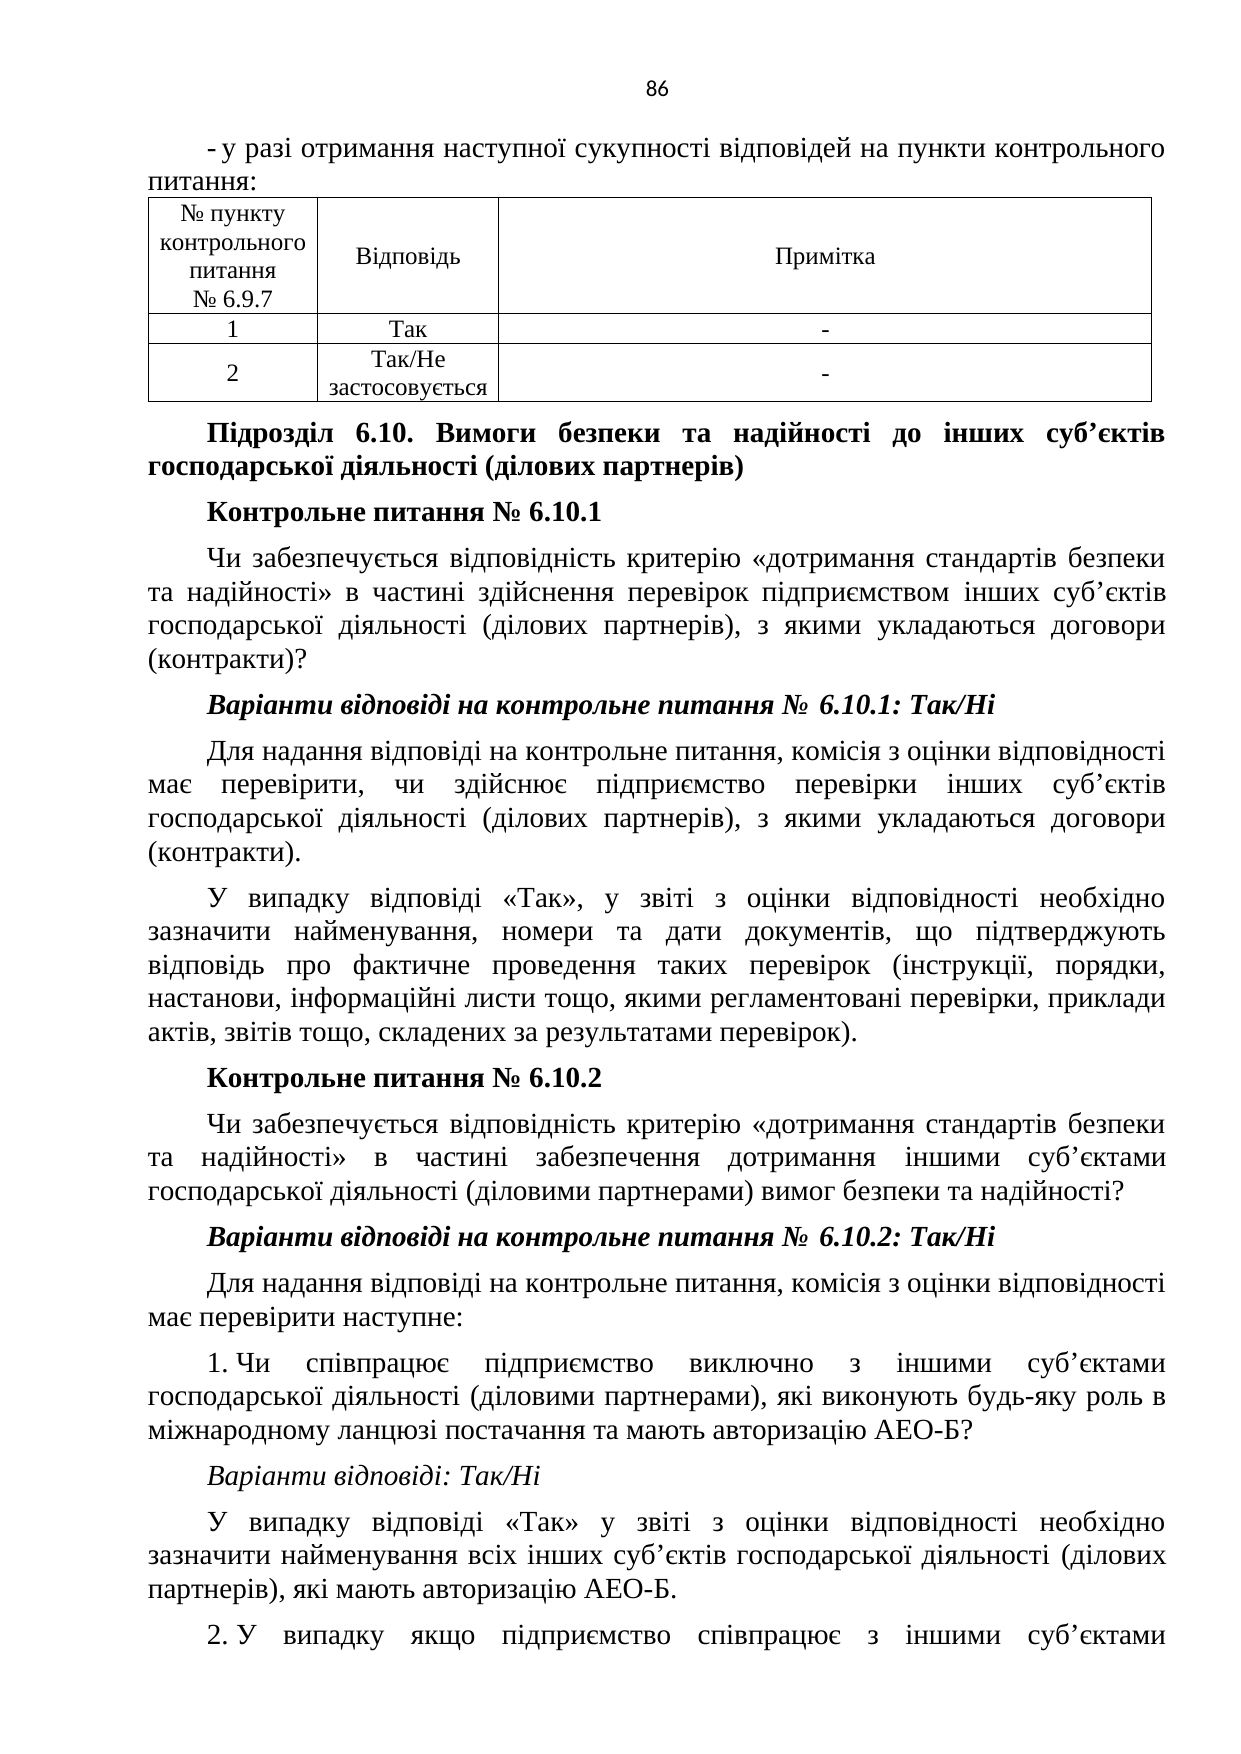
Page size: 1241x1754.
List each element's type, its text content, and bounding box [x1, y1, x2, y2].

text Варіанти відповіді: Так/Ні [148, 1458, 1167, 1491]
text 1. Чи співпрацює підприємство виключно з іншими суб’єктами господарської діяльності (діловими партнерами), які виконують будь-яку роль в міжнародному ланцюзі постачання та мають авторизацію АЕО-Б? [148, 1345, 1167, 1445]
subtitle Підрозділ 6.10. Вимоги безпеки та надійності до інших суб’єктів господарської діяльності (ділових партнерів) [148, 415, 1167, 482]
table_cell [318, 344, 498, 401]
text Чи забезпечується відповідність критерію «дотримання стандартів безпеки та надійності» в частині забезпечення дотримання іншими суб’єктами господарської діяльності (діловими партнерами) вимог безпеки та надійності? [148, 1106, 1167, 1207]
text Для надання відповіді на контрольне питання, комісія з оцінки відповідності має перевірити, чи здійснює підприємство перевірки інших суб’єктів господарської діяльності (ділових партнерів), з якими укладаються договори (контракти). [148, 733, 1167, 867]
text У випадку відповіді «Так» у звіті з оцінки відповідності необхідно зазначити найменування всіх інших суб’єктів господарської діяльності (ділових партнерів), які мають авторизацію АЕО-Б. [148, 1504, 1167, 1604]
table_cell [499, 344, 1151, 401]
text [148, 1617, 1167, 1651]
text Чи забезпечується відповідність критерію «дотримання стандартів безпеки та надійності» в частині здійснення перевірок підприємством інших суб’єктів господарської діяльності (ділових партнерів), з якими укладаються договори (контракти)? [148, 540, 1167, 674]
text Варіанти відповіді на контрольне питання № 6.10.1: Так/Ні [148, 687, 1167, 721]
text Варіанти відповіді на контрольне питання № 6.10.2: Так/Ні [148, 1219, 1167, 1253]
text У випадку відповіді «Так», у звіті з оцінки відповідності необхідно зазначити найменування, номери та дати документів, що підтверджують відповідь про фактичне проведення таких перевірок (інструкції, порядки, настанови, інформаційні листи тощо, якими регламентовані перевірки, приклади актів, звітів тощо, складених за результатами перевірок). [148, 880, 1167, 1047]
text Для надання відповіді на контрольне питання, комісія з оцінки відповідності має перевірити наступне: [148, 1265, 1167, 1332]
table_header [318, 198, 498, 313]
text Контрольне питання № 6.10.2 [148, 1060, 1167, 1093]
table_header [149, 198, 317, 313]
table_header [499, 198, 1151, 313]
text Контрольне питання № 6.10.1 [148, 494, 1167, 528]
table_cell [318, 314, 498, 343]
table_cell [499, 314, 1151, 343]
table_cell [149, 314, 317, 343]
list у разі отримання наступної сукупності відповідей на пункти контрольного питання: [148, 130, 1167, 197]
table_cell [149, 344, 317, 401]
